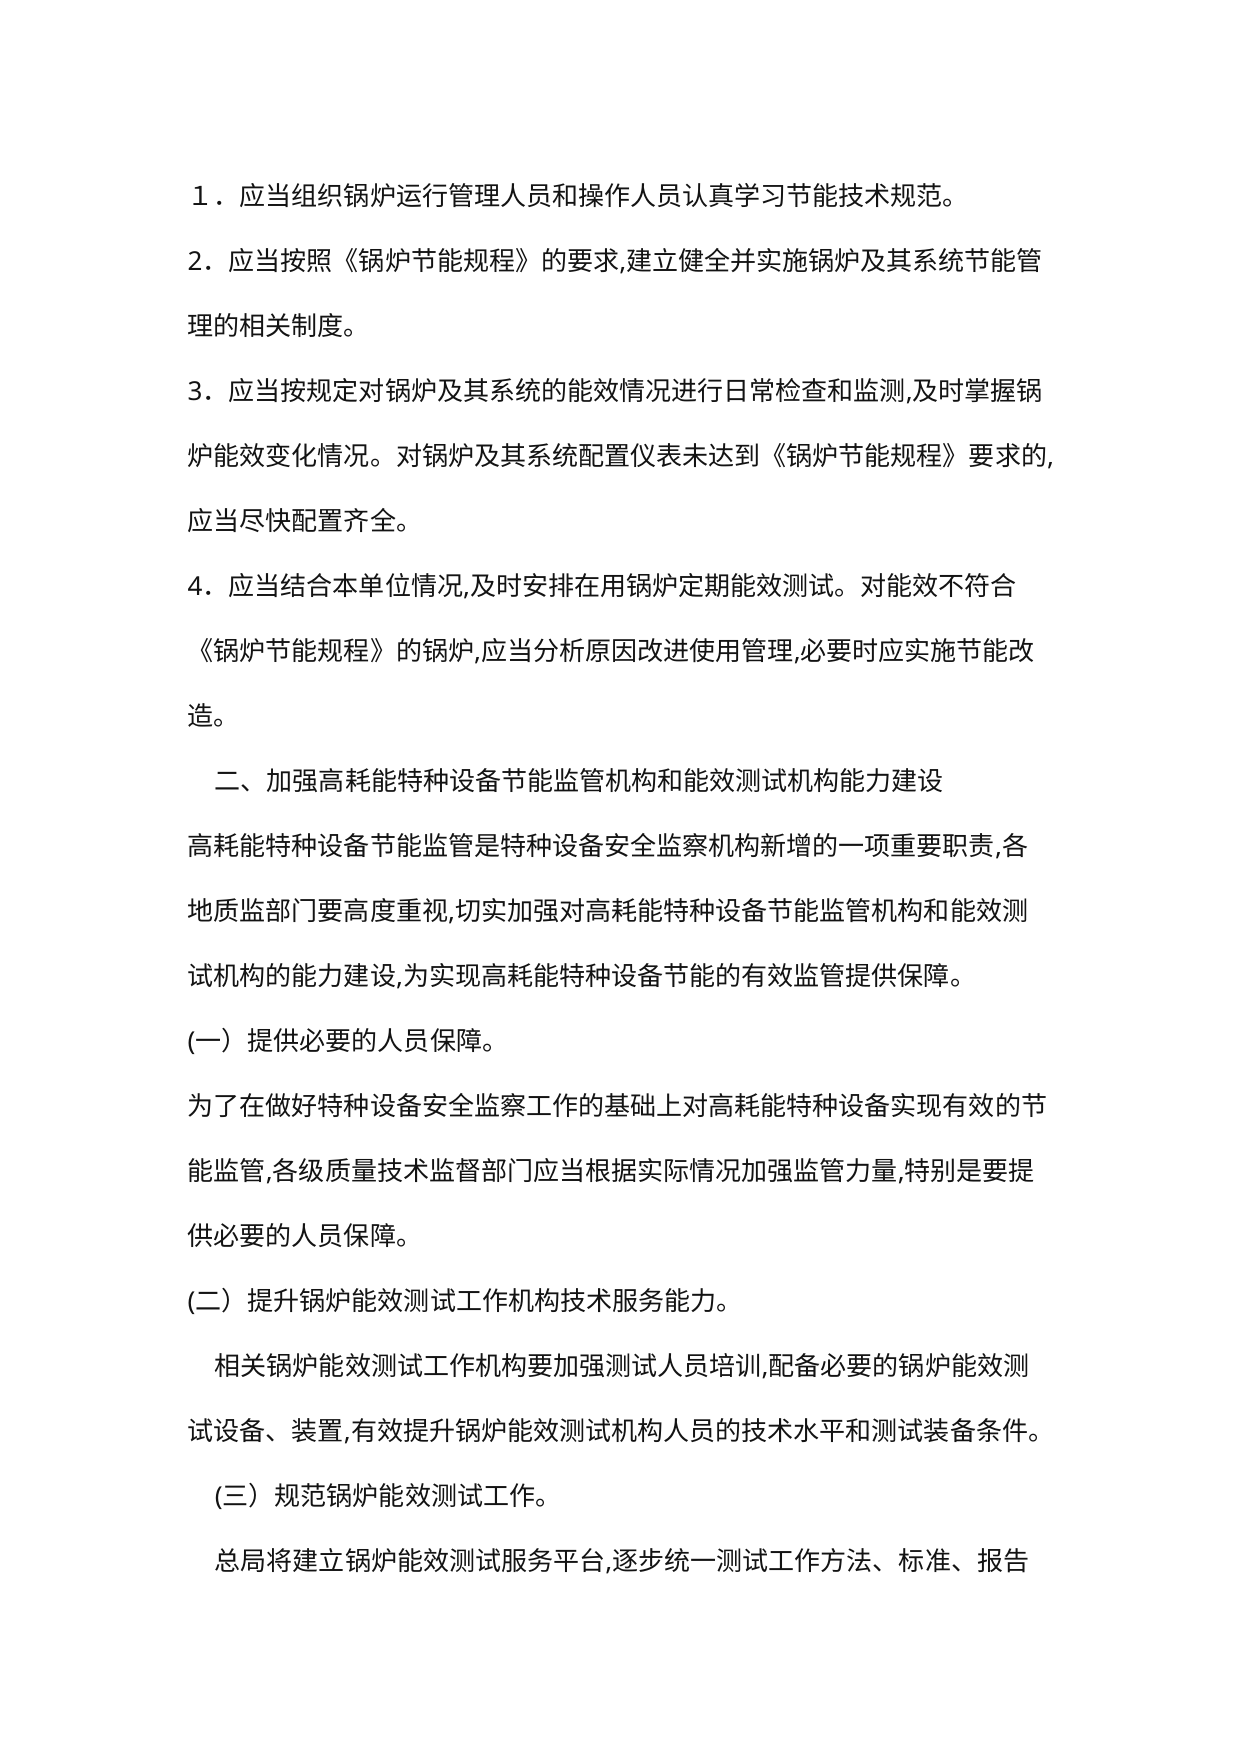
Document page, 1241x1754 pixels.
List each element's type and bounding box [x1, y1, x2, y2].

text [187, 162, 1053, 1592]
